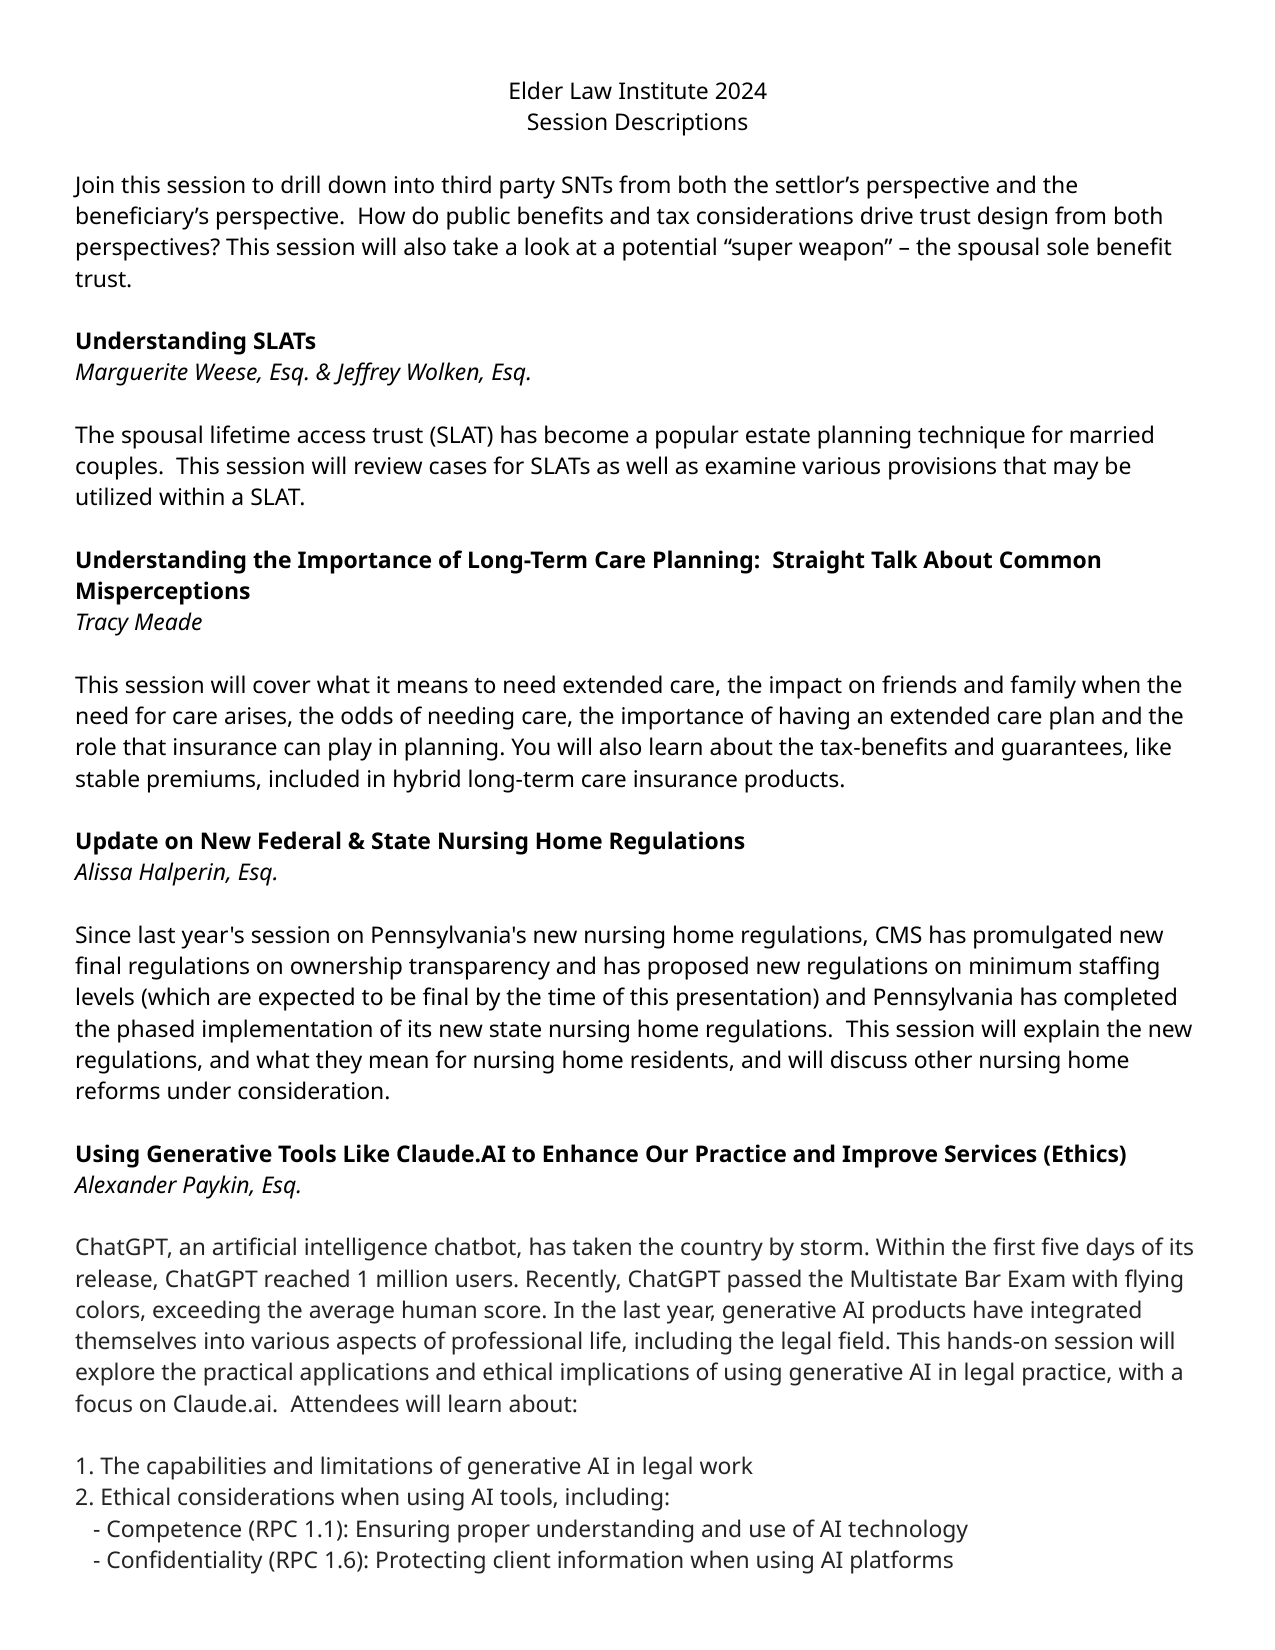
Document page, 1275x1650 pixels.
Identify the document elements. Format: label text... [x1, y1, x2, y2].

text Understanding the Importance of Long-Term Care Planning: Straight Talk About Common Misperceptions [75, 544, 1200, 606]
text Alexander Paykin, Esq. [75, 1169, 1200, 1200]
text Update on New Federal & State Nursing Home Regulations [75, 825, 1200, 856]
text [75, 1231, 1200, 1575]
text Join this session to drill down into third party SNTs from both the settlor’s perspective and the beneficiary’s perspective. How do public benefits and tax considerations drive trust design from both perspectives? This session will also take a look at a potential “super weapon” – the spousal sole benefit trust. [75, 169, 1200, 294]
text Using Generative Tools Like Claude.AI to Enhance Our Practice and Improve Services (Ethics) [75, 1137, 1200, 1169]
text Alissa Halperin, Esq. [75, 856, 1200, 887]
text Since last year's session on Pennsylvania's new nursing home regulations, CMS has promulgated new final regulations on ownership transparency and has proposed new regulations on minimum staffing levels (which are expected to be final by the time of this presentation) and Pennsylvania has completed the phased implementation of its new state nursing home regulations. This session will explain the new regulations, and what they mean for nursing home residents, and will discuss other nursing home reforms under consideration. [75, 919, 1200, 1106]
text Marguerite Weese, Esq. & Jeffrey Wolken, Esq. [75, 356, 1200, 387]
text Tracy Meade [75, 606, 1200, 637]
text The spousal lifetime access trust (SLAT) has become a popular estate planning technique for married couples. This session will review cases for SLATs as well as examine various provisions that may be utilized within a SLAT. [75, 419, 1200, 512]
text Understanding SLATs [75, 325, 1200, 356]
text This session will cover what it means to need extended care, the impact on friends and family when the need for care arises, the odds of needing care, the importance of having an extended care plan and the role that insurance can play in planning. You will also learn about the tax-benefits and guarantees, like stable premiums, included in hybrid long-term care insurance products. [75, 669, 1200, 794]
